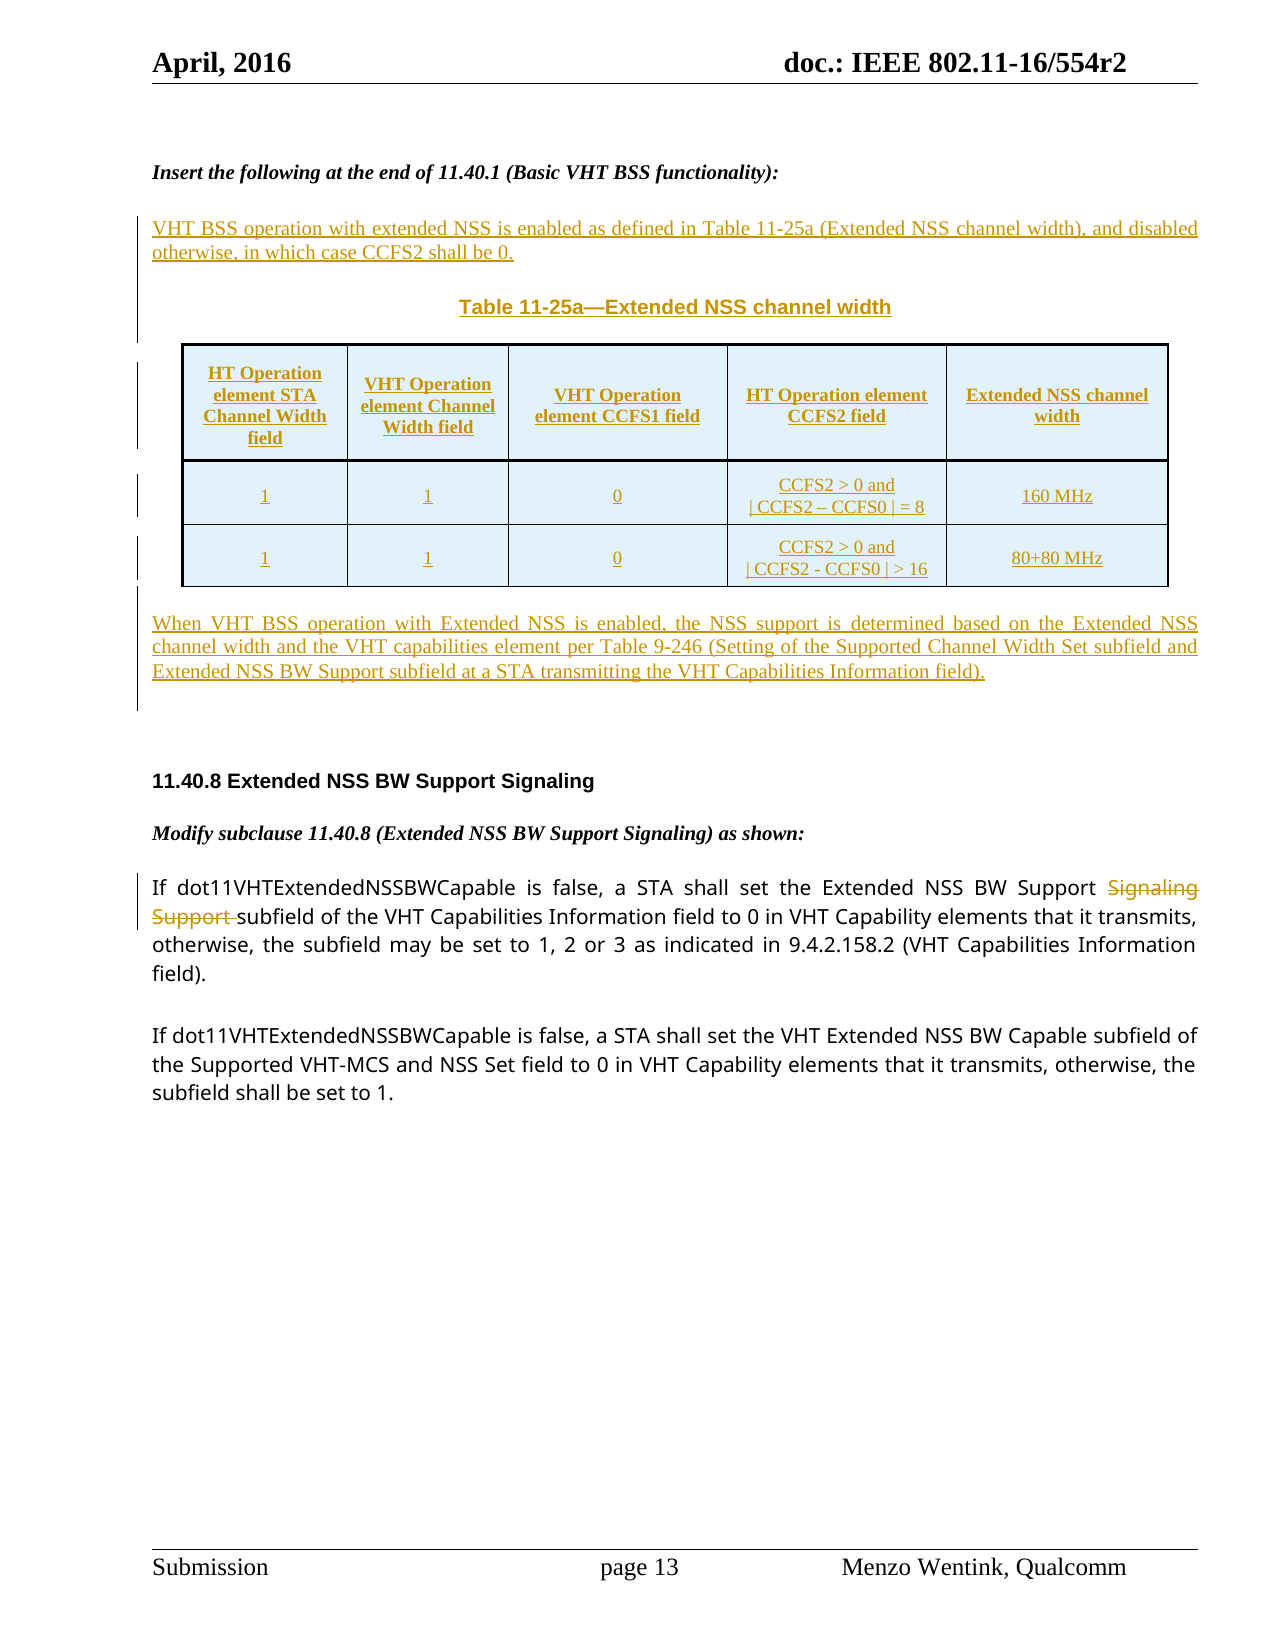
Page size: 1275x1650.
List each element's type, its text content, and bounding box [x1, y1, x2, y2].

text Modify subclause 11.40.8 (Extended NSS BW Support Signaling) as shown: [152, 821, 1198, 845]
text If dot11VHTExtendedNSSBWCapable is false, a STA shall set the VHT Extended NSS BW Capable subfield of the Supported VHT-MCS and NSS Set field to 0 in VHT Capability elements that it transmits, otherwise, the subfield shall be set to 1. [152, 1021, 1198, 1107]
text 11.40.8 Extended NSS BW Support Signaling [152, 768, 1198, 792]
text If dot11VHTExtendedNSSBWCapable is false, a STA shall set the Extended NSS BW Support subfield of the VHT Capabilities Information field to 0 in VHT Capability elements that it transmits, otherwise, the subfield may be set to 1, 2 or 3 as indicated in 9.4.2.158.2 (VHT Capabilities Information field). [152, 873, 1198, 987]
text Insert the following at the end of 11.40.1 (Basic VHT BSS functionality): [152, 160, 1198, 184]
